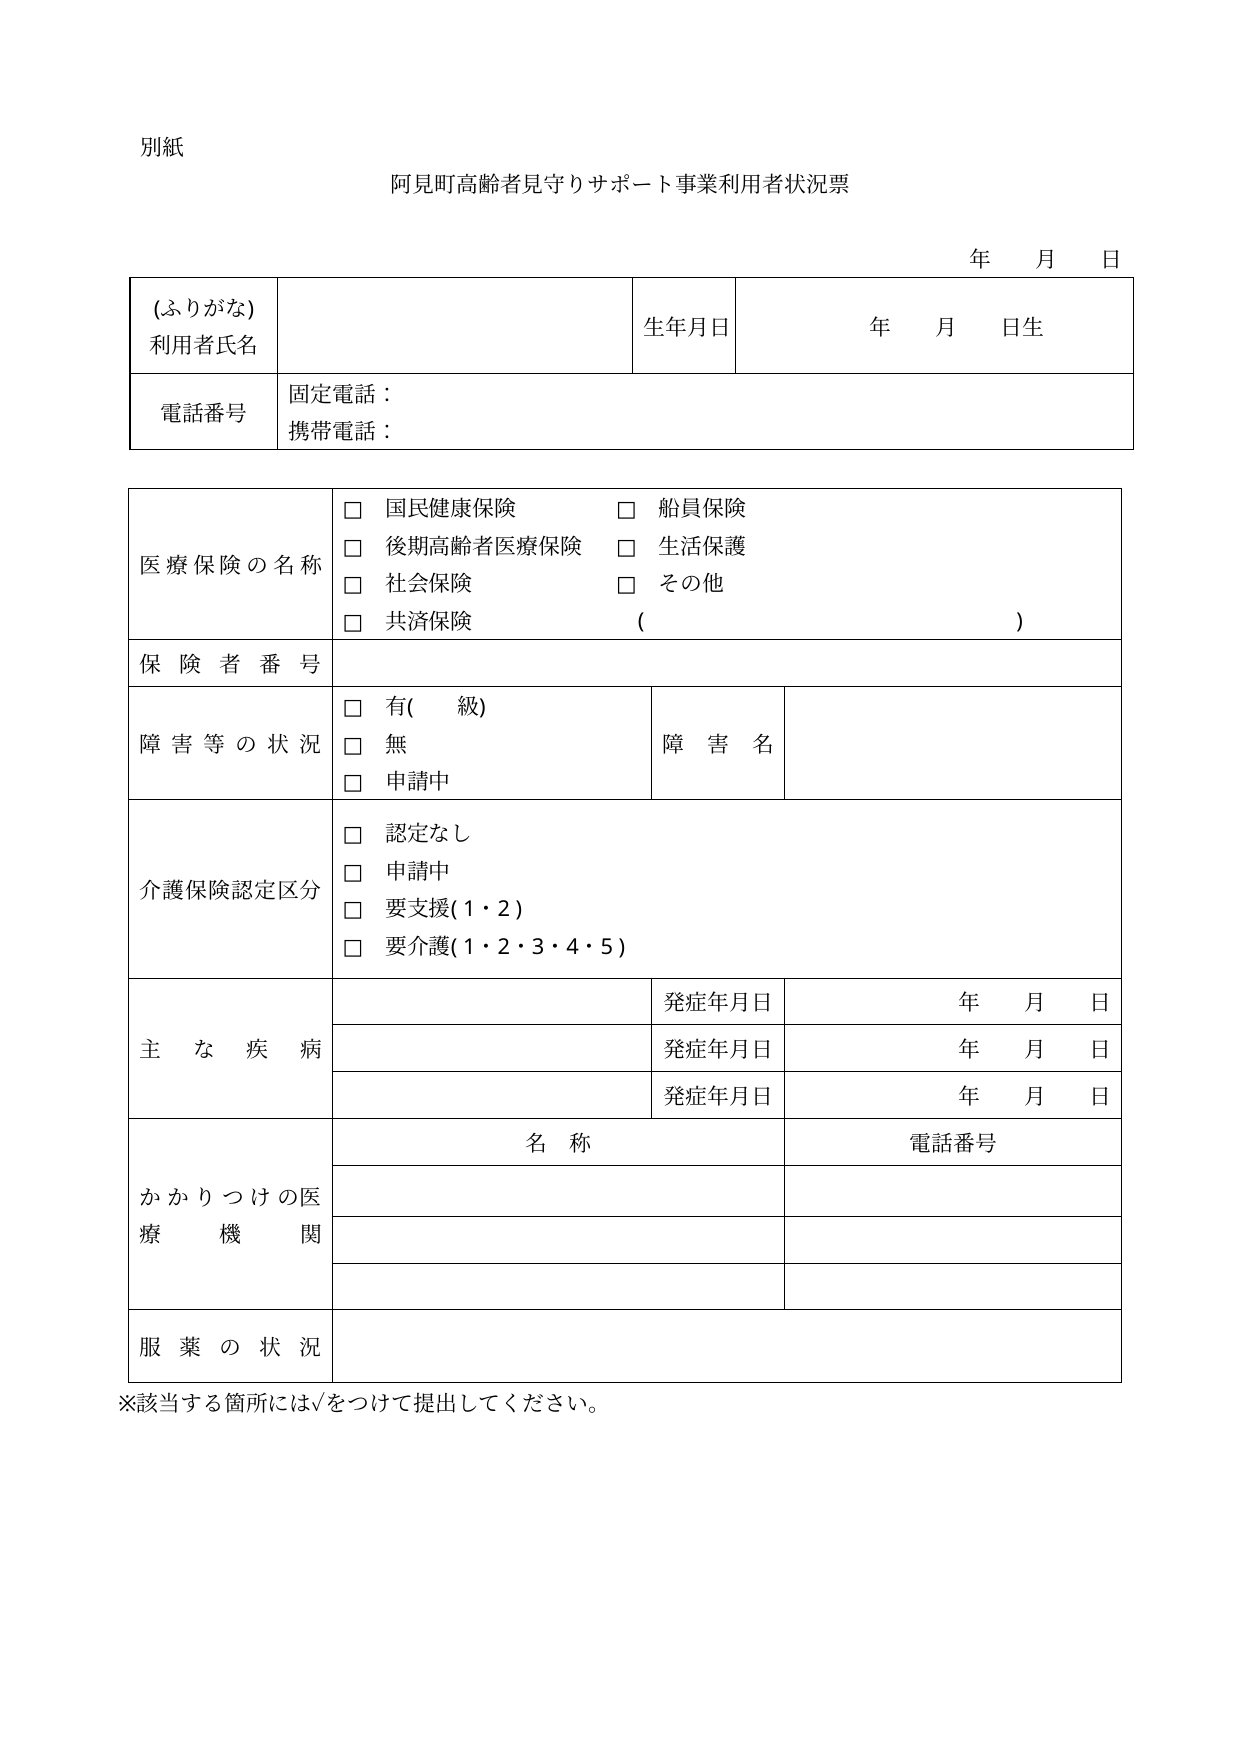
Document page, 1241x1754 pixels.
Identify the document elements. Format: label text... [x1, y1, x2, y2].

table_cell □ 有( 級) □ 無 □ 申請中 [333, 687, 651, 799]
table_cell 電話番号 [131, 374, 277, 449]
table_cell 電話番号 [785, 1119, 1121, 1165]
table_cell 年 月 日 [785, 979, 1121, 1024]
text 併せて別紙利用者状況票を提出してください。別紙 [118, 127, 1122, 164]
table_cell [333, 1025, 651, 1071]
table_cell 年 月 日 [785, 1072, 1121, 1118]
table_cell 発症年月日 [652, 1025, 784, 1071]
table_cell 障害名 [652, 687, 784, 799]
table_cell [785, 1264, 1121, 1309]
table_header (ふりがな) 利用者氏名 [131, 278, 277, 373]
table_cell [333, 1264, 784, 1309]
table_cell 介護保険認定区分 [129, 800, 332, 977]
table_cell [785, 1166, 1121, 1216]
table_cell □ 認定なし □ 申請中 □ 要支援( 1・2 ) □ 要介護( 1・2・3・4・5 ) [333, 800, 1121, 977]
table_header □ 船員保険 □ 生活保護 □ その他 ( ) [605, 489, 1121, 639]
table_cell 固定電話： 携帯電話： [278, 374, 1133, 449]
table_cell [333, 1217, 784, 1262]
table_cell [333, 640, 1121, 686]
table_cell [333, 1166, 784, 1216]
table_cell [333, 1072, 651, 1118]
table_cell 主な疾病 [129, 979, 332, 1118]
table_cell 名称 [333, 1119, 784, 1165]
table_cell [333, 979, 651, 1024]
table_cell [333, 1310, 1121, 1382]
table_cell かかりつけの医療機関 [129, 1119, 332, 1309]
table_cell 服薬の状況 [129, 1310, 332, 1382]
table_cell [785, 1217, 1121, 1262]
table_cell [278, 316, 632, 373]
table_cell 発症年月日 [652, 1072, 784, 1118]
table_cell [785, 687, 1121, 799]
text 阿見町高齢者見守りサポート事業利用者状況票 [118, 164, 1122, 202]
table_header [278, 278, 632, 316]
table_cell 保険者番号 [129, 640, 332, 686]
table_header □ 国民健康保険 □ 後期高齢者医療保険 □ 社会保険 □ 共済保険 [333, 489, 605, 639]
table_header 医療保険の名称 [129, 489, 332, 639]
table_cell 発症年月日 [652, 979, 784, 1024]
table_cell 障害等の状況 [129, 687, 332, 799]
text 年 月 日 [118, 239, 1122, 277]
table_header 生年月日 [633, 278, 735, 373]
text ※該当する箇所には✓をつけて提出してください。 [118, 1383, 1122, 1421]
table_cell 年 月 日 [785, 1025, 1121, 1071]
table_header 年 月 日生 [736, 278, 1133, 373]
